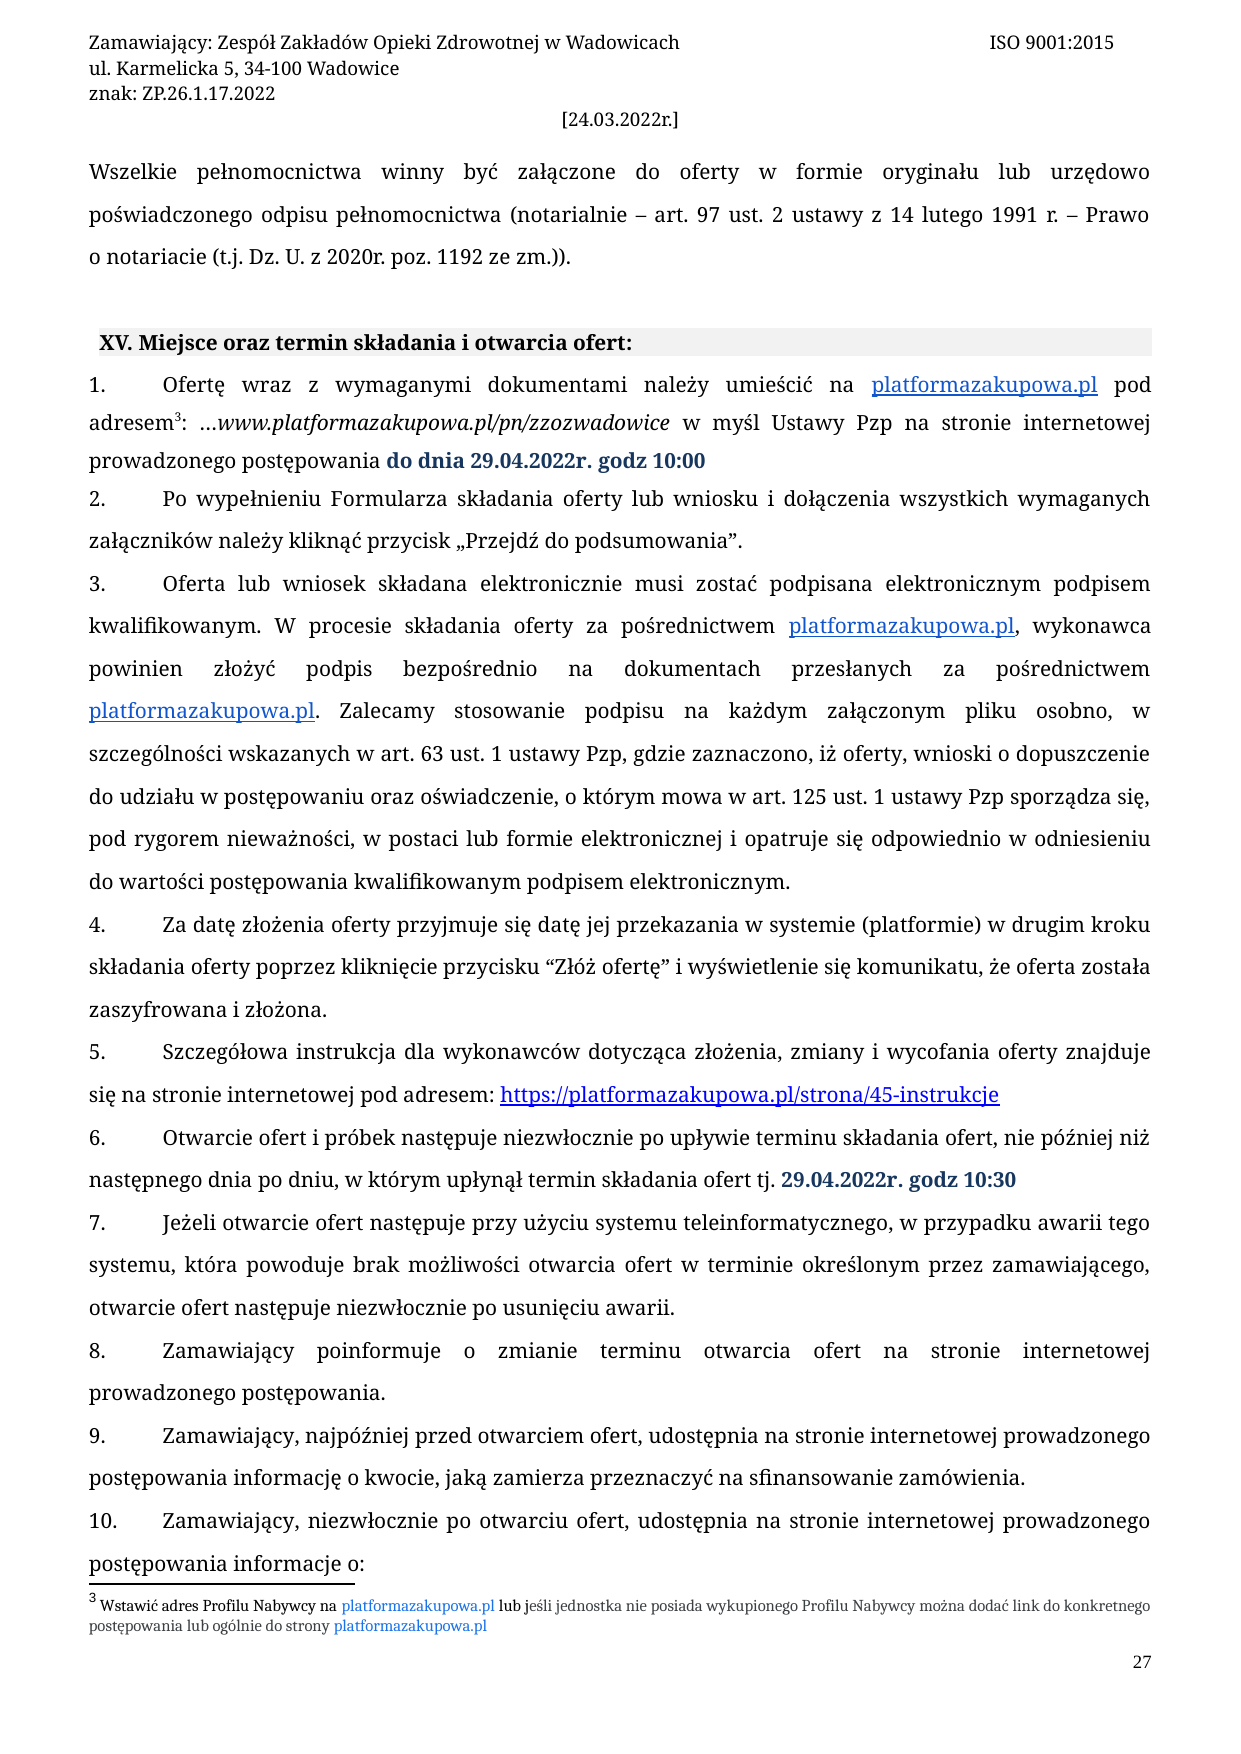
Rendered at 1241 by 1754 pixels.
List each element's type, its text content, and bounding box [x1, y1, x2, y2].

list Zamawiający, najpóźniej przed otwarciem ofert, udostępnia na stronie internetowej prowadzonego postępowania informację o kwocie, jaką zamierza przeznaczyć na sfinansowanie zamówienia. [89, 1421, 1152, 1492]
list Zamawiający poinformuje o zmianie terminu otwarcia ofert na stronie internetowej prowadzonego postępowania. [89, 1336, 1152, 1407]
text Wszelkie pełnomocnictwa winny być załączone do oferty w formie oryginału lub urzędowo poświadczonego odpisu pełnomocnictwa (notarialnie – art. 97 ust. 2 ustawy z 14 lutego 1991 r. – Prawo o notariacie (t.j. Dz. U. z 2020r. poz. 1192 ze zm.)). [89, 157, 1152, 271]
subtitle XV. Miejsce oraz termin składania i otwarcia ofert: [99, 328, 1152, 356]
list Otwarcie ofert i próbek następuje niezwłocznie po upływie terminu składania ofert, nie później niż następnego dnia po dniu, w którym upłynął termin składania ofert tj. 29.04.2022r. godz 10:30 [89, 1123, 1152, 1194]
list Ofertę wraz z wymaganymi dokumentami należy umieścić na platformazakupowa.pl pod adresem: …www.platformazakupowa.pl/pn/zzozwadowice w myśl Ustawy Pzp na stronie internetowej prowadzonego postępowania do dnia 29.04.2022r. godz 10:00 [89, 370, 1152, 474]
list Za datę złożenia oferty przyjmuje się datę jej przekazania w systemie (platformie) w drugim kroku składania oferty poprzez kliknięcie przycisku “Złóż ofertę” i wyświetlenie się komunikatu, że oferta została zaszyfrowana i złożona. [89, 910, 1152, 1023]
list Jeżeli otwarcie ofert następuje przy użyciu systemu teleinformatycznego, w przypadku awarii tego systemu, która powoduje brak możliwości otwarcia ofert w terminie określonym przez zamawiającego, otwarcie ofert następuje niezwłocznie po usunięciu awarii. [89, 1208, 1152, 1322]
list Szczegółowa instrukcja dla wykonawców dotycząca złożenia, zmiany i wycofania oferty znajduje się na stronie internetowej pod adresem: https://platformazakupowa.pl/strona/45-instrukcje [89, 1037, 1152, 1108]
list Oferta lub wniosek składana elektronicznie musi zostać podpisana elektronicznym podpisem kwalifikowanym. W procesie składania oferty za pośrednictwem platformazakupowa.pl, wykonawca powinien złożyć podpis bezpośrednio na dokumentach przesłanych za pośrednictwem platformazakupowa.pl. Zalecamy stosowanie podpisu na każdym załączonym pliku osobno, w szczególności wskazanych w art. 63 ust. 1 ustawy Pzp, gdzie zaznaczono, iż oferty, wnioski o dopuszczenie do udziału w postępowaniu oraz oświadczenie, o którym mowa w art. 125 ust. 1 ustawy Pzp sporządza się, pod rygorem nieważności, w postaci lub formie elektronicznej i opatruje się odpowiednio w odniesieniu do wartości postępowania kwalifikowanym podpisem elektronicznym. [89, 569, 1152, 896]
list Zamawiający, niezwłocznie po otwarciu ofert, udostępnia na stronie internetowej prowadzonego postępowania informacje o: [89, 1506, 1152, 1577]
list Po wypełnieniu Formularza składania oferty lub wniosku i dołączenia wszystkich wymaganych załączników należy kliknąć przycisk „Przejdź do podsumowania”. [89, 484, 1152, 555]
